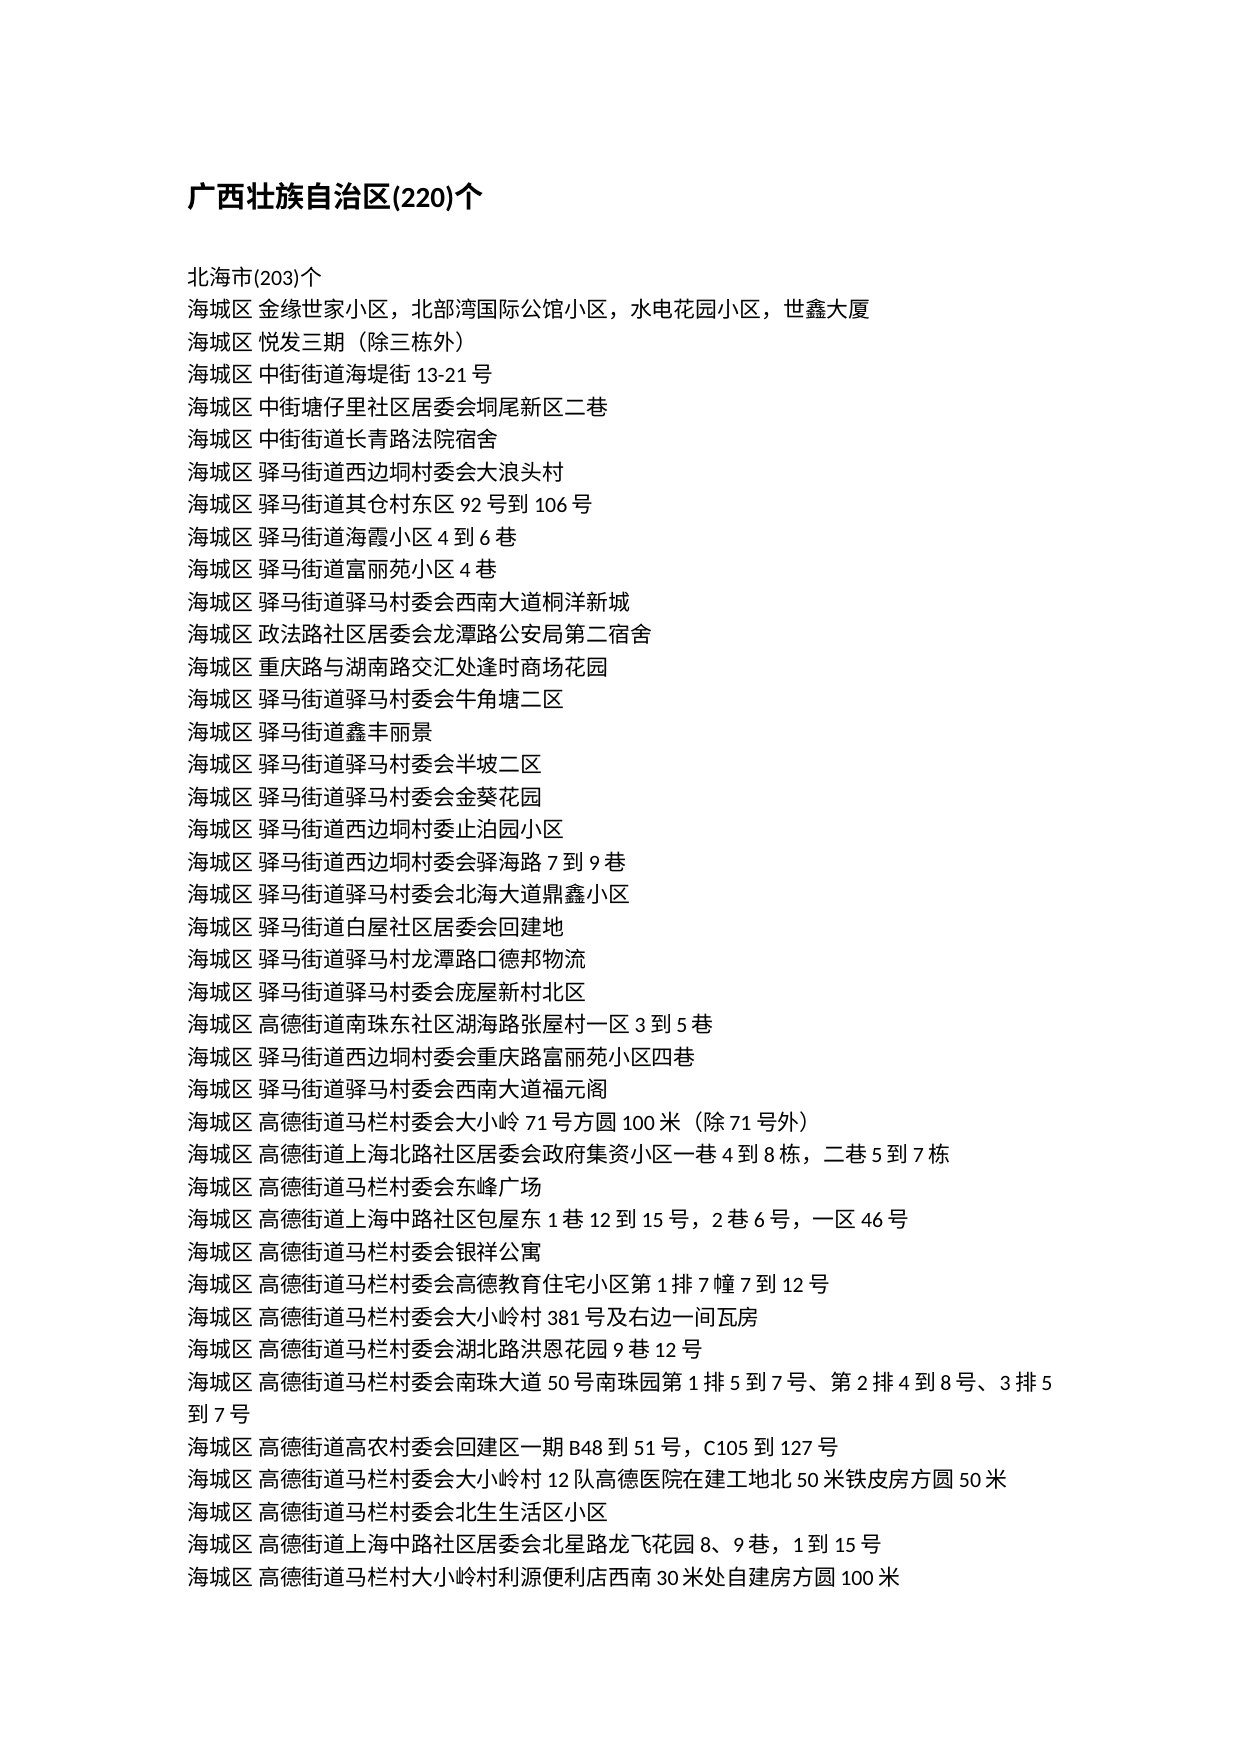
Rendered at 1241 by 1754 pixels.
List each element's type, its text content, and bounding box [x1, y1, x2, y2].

text 海城区 政法路社区居委会龙潭路公安局第二宿舍 [187, 617, 1053, 649]
text 北海市(203)个 [187, 259, 1053, 292]
text 海城区 驿马街道其仓村东区92号到106号 [187, 487, 1053, 519]
text 海城区 高德街道马栏村委会大小岭71号方圆100米（除71号外） [187, 1104, 1053, 1137]
text 海城区 高德街道马栏村委会银祥公寓 [187, 1234, 1053, 1267]
text 海城区 驿马街道驿马村委会西南大道桐洋新城 [187, 584, 1053, 617]
text 海城区 驿马街道驿马村委会北海大道鼎鑫小区 [187, 877, 1053, 909]
text 海城区 重庆路与湖南路交汇处逢时商场花园 [187, 649, 1053, 682]
text 海城区 高德街道上海中路社区包屋东1巷12到15号，2巷6号，一区46号 [187, 1202, 1053, 1234]
text 海城区 驿马街道西边垌村委会驿海路7到9巷 [187, 844, 1053, 877]
text 海城区 驿马街道驿马村委会庞屋新村北区 [187, 974, 1053, 1007]
text 海城区 高德街道马栏村委会大小岭村381号及右边一间瓦房 [187, 1299, 1053, 1332]
text 广西壮族自治区(220)个 [187, 162, 1053, 227]
text 海城区 高德街道南珠东社区湖海路张屋村一区3到5巷 [187, 1007, 1053, 1039]
text 海城区 驿马街道西边垌村委会重庆路富丽苑小区四巷 [187, 1039, 1053, 1072]
text 海城区 悦发三期（除三栋外） [187, 324, 1053, 357]
text 海城区 高德街道上海中路社区居委会北星路龙飞花园8、9巷，1到15号 [187, 1527, 1053, 1559]
text 海城区 驿马街道驿马村委会半坡二区 [187, 747, 1053, 779]
text 海城区 高德街道马栏村委会湖北路洪恩花园9巷12号 [187, 1332, 1053, 1364]
text 海城区 中街街道海堤街13-21号 [187, 357, 1053, 389]
text 海城区 中街街道长青路法院宿舍 [187, 422, 1053, 454]
text 海城区 驿马街道驿马村委会牛角塘二区 [187, 682, 1053, 714]
text 海城区 驿马街道富丽苑小区4巷 [187, 552, 1053, 584]
text 海城区 高德街道上海北路社区居委会政府集资小区一巷4到8栋，二巷5到7栋 [187, 1137, 1053, 1169]
text 海城区 高德街道马栏村委会大小岭村12队高德医院在建工地北50米铁皮房方圆50米 [187, 1462, 1053, 1494]
text 海城区 高德街道马栏村委会北生生活区小区 [187, 1494, 1053, 1527]
text 海城区 驿马街道驿马村委会西南大道福元阁 [187, 1072, 1053, 1104]
text 海城区 驿马街道白屋社区居委会回建地 [187, 909, 1053, 942]
text 海城区 驿马街道驿马村龙潭路口德邦物流 [187, 942, 1053, 974]
text 海城区 驿马街道西边垌村委会大浪头村 [187, 454, 1053, 487]
text 海城区 高德街道马栏村大小岭村利源便利店西南30米处自建房方圆100米 [187, 1559, 1053, 1592]
text 海城区 驿马街道西边垌村委止泊园小区 [187, 812, 1053, 844]
text 海城区 驿马街道海霞小区4到6巷 [187, 519, 1053, 552]
text 海城区 驿马街道鑫丰丽景 [187, 714, 1053, 747]
text 海城区 高德街道高农村委会回建区一期B48到51号，C105到127号 [187, 1429, 1053, 1462]
text 海城区 驿马街道驿马村委会金葵花园 [187, 779, 1053, 812]
text 海城区 中街塘仔里社区居委会垌尾新区二巷 [187, 389, 1053, 422]
text 海城区 金缘世家小区，北部湾国际公馆小区，水电花园小区，世鑫大厦 [187, 292, 1053, 324]
text 海城区 高德街道马栏村委会南珠大道50号南珠园第1排5到7号、第2排4到8号、3排5到7号 [187, 1364, 1053, 1429]
text 海城区 高德街道马栏村委会东峰广场 [187, 1169, 1053, 1202]
text 海城区 高德街道马栏村委会高德教育住宅小区第1排7幢7到12号 [187, 1267, 1053, 1299]
